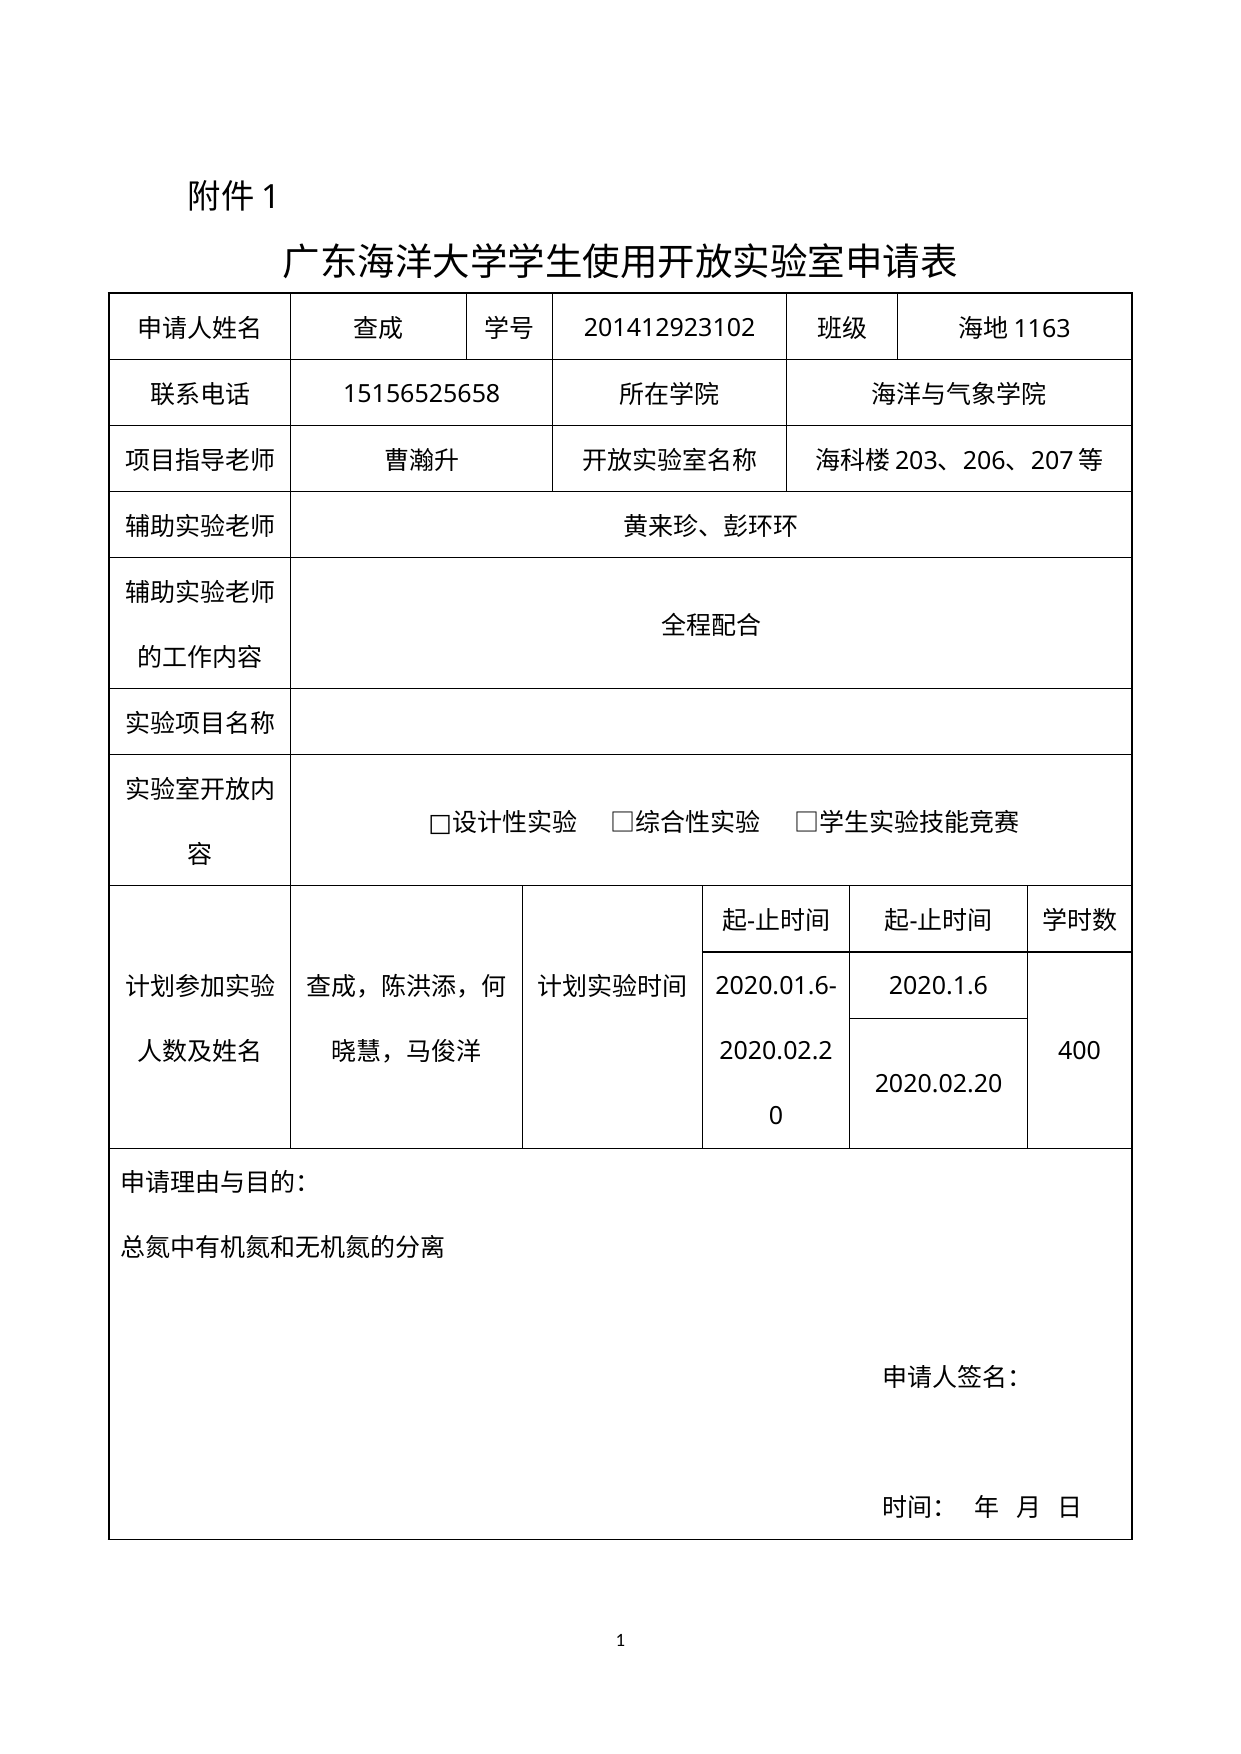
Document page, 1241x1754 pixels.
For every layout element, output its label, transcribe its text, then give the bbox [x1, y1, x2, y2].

table_cell 海科楼203、206、207等 [787, 426, 1131, 491]
table_cell 起-止时间 [703, 886, 849, 951]
table_cell 学时数 [1028, 886, 1131, 951]
table_cell 曹瀚升 [291, 426, 552, 491]
table_cell 400 [1028, 953, 1131, 1147]
table_cell 联系电话 [110, 360, 290, 425]
table_header 申请人姓名 [110, 294, 290, 359]
table_cell 查成，陈洪添，何晓慧，马俊洋 [291, 886, 522, 1147]
table_cell 开放实验室名称 [553, 426, 786, 491]
table_cell [291, 689, 1131, 754]
table_cell 申请理由与目的： 总氮中有机氮和无机氮的分离 申请人签名： 时间： 年 月 日 [110, 1149, 1131, 1538]
table_header 201412923102 [553, 294, 786, 359]
table_cell 2020.02.20 [850, 1019, 1027, 1147]
text 广东海洋大学学生使用开放实验室申请表 [187, 227, 1053, 292]
table_cell □设计性实验 □综合性实验 □学生实验技能竞赛 [291, 755, 1131, 885]
table_cell 起-止时间 [850, 886, 1027, 951]
text 附件1 [187, 162, 1053, 227]
table_cell 所在学院 [553, 360, 786, 425]
table_cell 实验室开放内容 [110, 755, 290, 885]
table_header 学号 [467, 294, 552, 359]
table_header 班级 [787, 294, 897, 359]
table_header 查成 [291, 294, 466, 359]
table_cell 实验项目名称 [110, 689, 290, 754]
table_cell 海洋与气象学院 [787, 360, 1131, 425]
table_cell 黄来珍、彭环环 [291, 492, 1131, 557]
table_cell 辅助实验老师的工作内容 [110, 558, 290, 688]
table_cell 2020.01.6-2020.02.20 [703, 953, 849, 1147]
table_cell 15156525658 [291, 360, 552, 425]
table_cell 计划参加实验人数及姓名 [110, 886, 290, 1147]
table_cell 计划实验时间 [523, 886, 702, 1147]
table_header 海地1163 [898, 294, 1131, 359]
table_cell 项目指导老师 [110, 426, 290, 491]
table_cell 全程配合 [291, 558, 1131, 688]
table_cell 辅助实验老师 [110, 492, 290, 557]
table_cell 2020.1.6 [850, 953, 1027, 1017]
